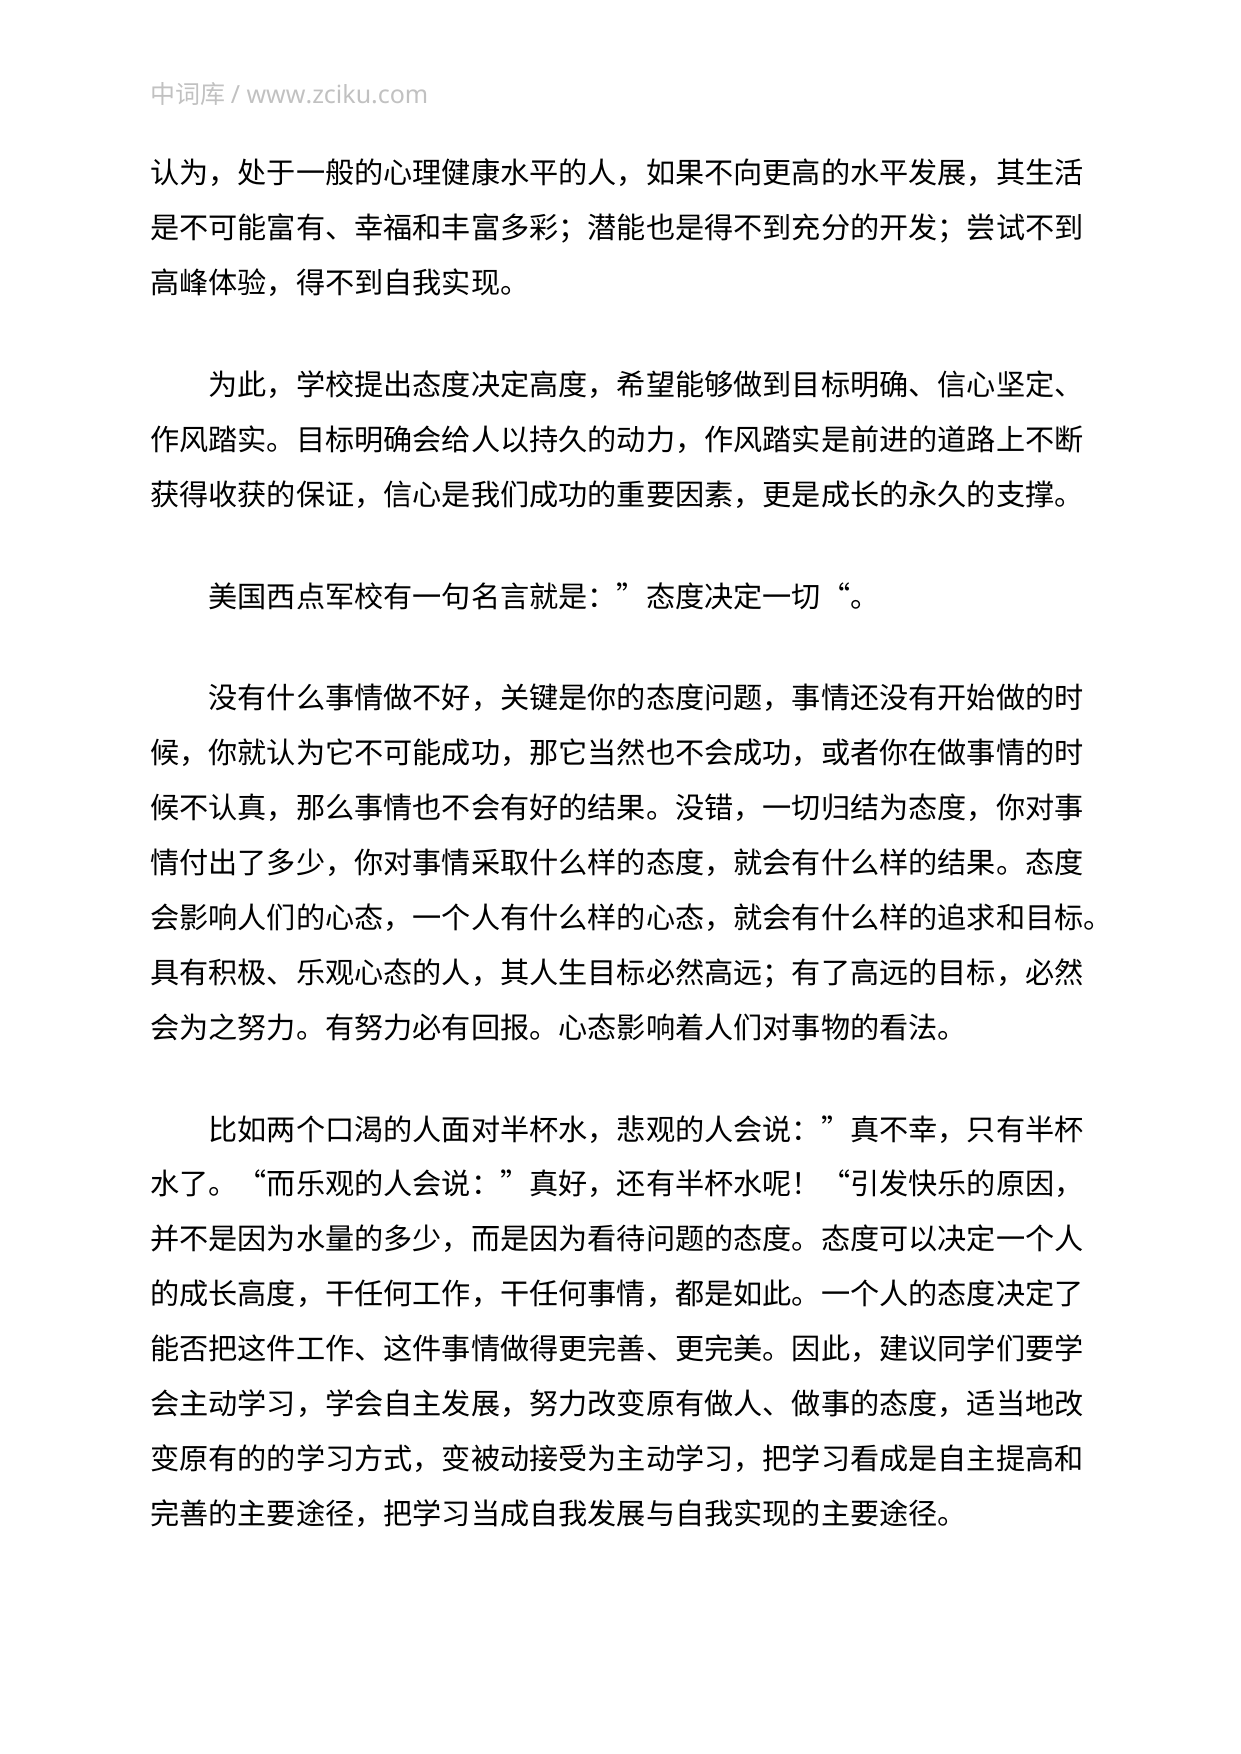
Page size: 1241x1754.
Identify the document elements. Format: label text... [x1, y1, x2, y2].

text 比如两个口渴的人面对半杯水，悲观的人会说：”真不幸，只有半杯水了。“而乐观的人会说：”真好，还有半杯水呢！“引发快乐的原因，并不是因为水量的多少，而是因为看待问题的态度。态度可以决定一个人的成长高度，干任何工作，干任何事情，都是如此。一个人的态度决定了能否把这件工作、这件事情做得更完善、更完美。因此，建议同学们要学会主动学习，学会自主发展，努力改变原有做人、做事的态度，适当地改变原有的的学习方式，变被动接受为主动学习，把学习看成是自主提高和完善的主要途径，把学习当成自我发展与自我实现的主要途径。 [150, 1106, 1090, 1533]
text 美国西点军校有一句名言就是：”态度决定一切“。 [150, 573, 1090, 615]
text 没有什么事情做不好，关键是你的态度问题，事情还没有开始做的时候，你就认为它不可能成功，那它当然也不会成功，或者你在做事情的时候不认真，那么事情也不会有好的结果。没错，一切归结为态度，你对事情付出了多少，你对事情采取什么样的态度，就会有什么样的结果。态度会影响人们的心态，一个人有什么样的心态，就会有什么样的追求和目标。具有积极、乐观心态的人，其人生目标必然高远；有了高远的目标，必然会为之努力。有努力必有回报。心态影响着人们对事物的看法。 [150, 675, 1090, 1047]
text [150, 150, 1090, 302]
text 为此，学校提出态度决定高度，希望能够做到目标明确、信心坚定、作风踏实。目标明确会给人以持久的动力，作风踏实是前进的道路上不断获得收获的保证，信心是我们成功的重要因素，更是成长的永久的支撑。 [150, 362, 1090, 514]
